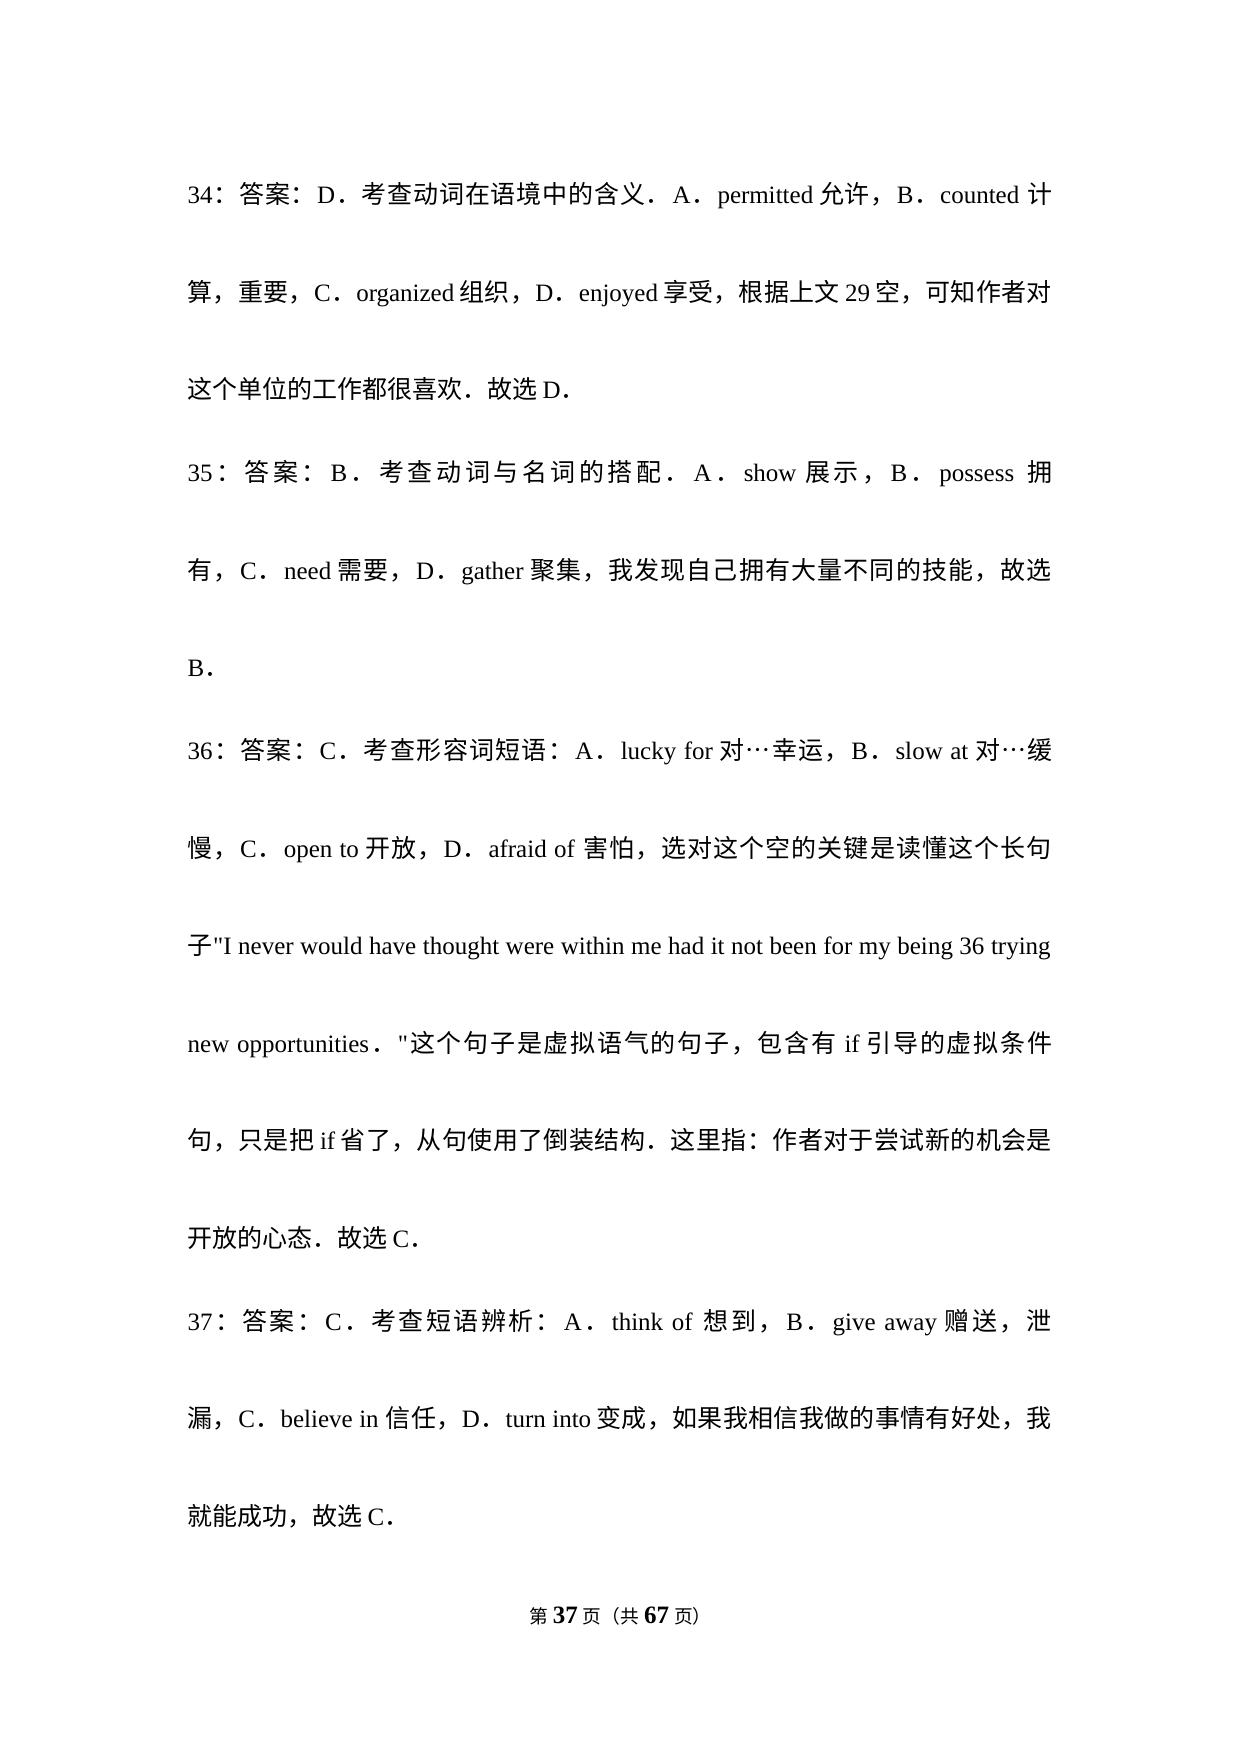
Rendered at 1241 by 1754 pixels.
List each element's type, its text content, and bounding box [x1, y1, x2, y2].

text 34：答案：D．考查动词在语境中的含义．A．permitted允许，B．counted 计算，重要，C．organized组织，D．enjoyed享受，根据上文29空，可知作者对这个单位的工作都很喜欢．故选D． [187, 160, 1053, 420]
text 35：答案：B．考查动词与名词的搭配．A．show展示，B．possess 拥有，C．need需要，D．gather聚集，我发现自己拥有大量不同的技能，故选B． [187, 438, 1053, 698]
text 37：答案：C．考查短语辨析：A．think of 想到，B．give away赠送，泄漏，C．believe in 信任，D．turn into变成，如果我相信我做的事情有好处，我就能成功，故选C． [187, 1287, 1053, 1547]
text 36：答案：C．考查形容词短语：A．lucky for对…幸运，B．slow at对…缓慢，C．open to开放，D．afraid of 害怕，选对这个空的关键是读懂这个长句子"I never would have thought were within me had it not been for my being 36 trying new opportunities．"这个句子是虚拟语气的句子，包含有if引导的虚拟条件句，只是把if省了，从句使用了倒装结构．这里指：作者对于尝试新的机会是开放的心态．故选C． [187, 716, 1053, 1269]
